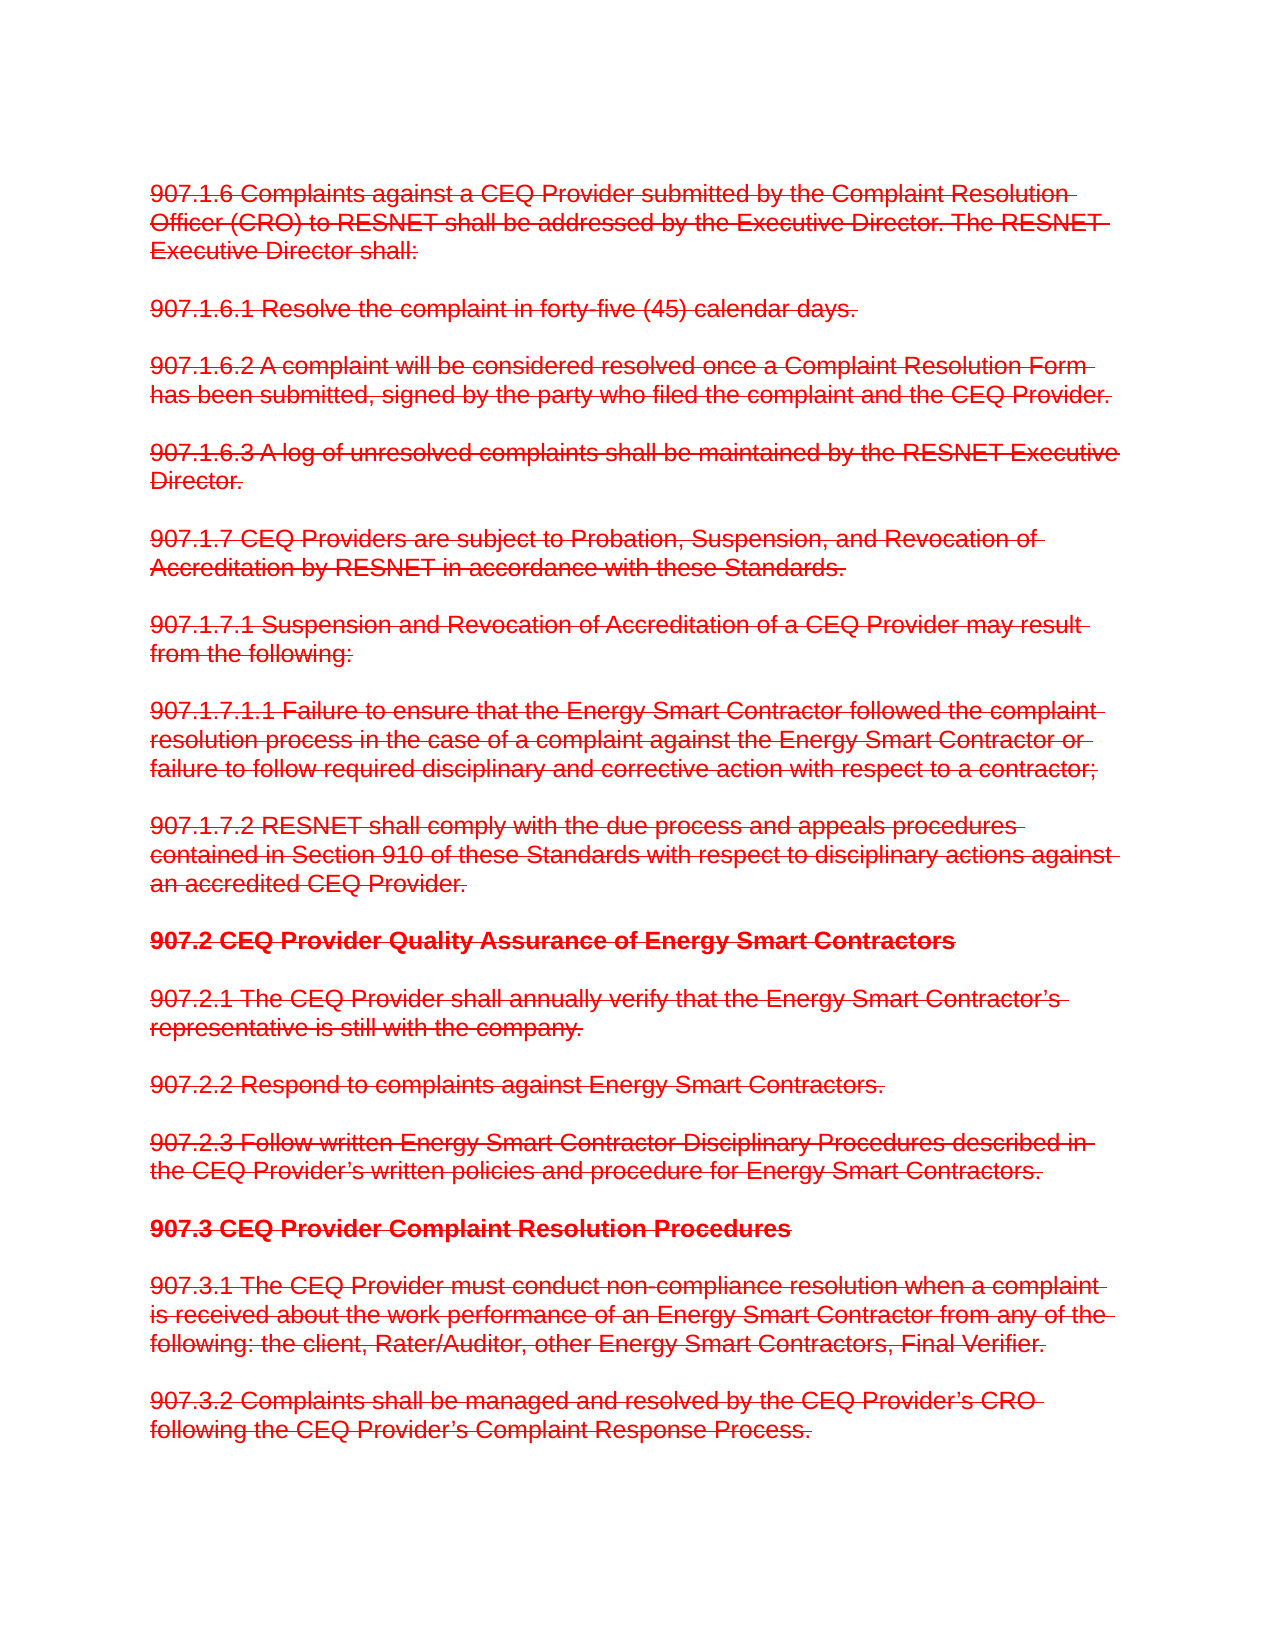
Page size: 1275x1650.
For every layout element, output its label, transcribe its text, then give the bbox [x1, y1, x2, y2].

text 907.1.7.1 Suspension and Revocation of Accreditation of a CEQ Provider may result from the following: [150, 610, 1125, 667]
text 907.2 CEQ Provider Quality Assurance of Energy Smart Contractors [150, 926, 1125, 955]
text 907.3 CEQ Provider Complaint Resolution Procedures [150, 1214, 1125, 1242]
text 907.1.6.3 A log of unresolved complaints shall be maintained by the RESNET Executive Director. [150, 437, 1125, 495]
text 907.2.1 The CEQ Provider shall annually verify that the Energy Smart Contractor’s representative is still with the company. [150, 984, 1125, 1041]
text 907.1.6.1 Resolve the complaint in forty-five (45) calendar days. [150, 294, 1125, 322]
text 907.1.7.2 RESNET shall comply with the due process and appeals procedures contained in Section 910 of these Standards with respect to disciplinary actions against an accredited CEQ Provider. [150, 811, 1125, 897]
text 907.2.2 Respond to complaints against Energy Smart Contractors. [150, 1070, 1125, 1099]
text 907.1.7.1.1 Failure to ensure that the Energy Smart Contractor followed the complaint resolution process in the case of a complaint against the Energy Smart Contractor or failure to follow required disciplinary and corrective action with respect to a contractor; [150, 696, 1125, 782]
text 907.1.6.2 A complaint will be considered resolved once a Complaint Resolution Form has been submitted, signed by the party who filed the complaint and the CEQ Provider. [150, 351, 1125, 409]
text 907.1.6 Complaints against a CEQ Provider submitted by the Complaint Resolution Officer (CRO) to RESNET shall be addressed by the Executive Director. The RESNET Executive Director shall: [150, 179, 1125, 265]
text 907.1.7 CEQ Providers are subject to Probation, Suspension, and Revocation of Accreditation by RESNET in accordance with these Standards. [150, 524, 1125, 581]
text 907.3.2 Complaints shall be managed and resolved by the CEQ Provider’s CRO following the CEQ Provider’s Complaint Response Process. [150, 1386, 1125, 1444]
text 907.3.1 The CEQ Provider must conduct non-compliance resolution when a complaint is received about the work performance of an Energy Smart Contractor from any of the following: the client, Rater/Auditor, other Energy Smart Contractors, Final Verifier. [150, 1271, 1125, 1357]
text 907.2.3 Follow written Energy Smart Contractor Disciplinary Procedures described in the CEQ Provider’s written policies and procedure for Energy Smart Contractors. [150, 1127, 1125, 1185]
